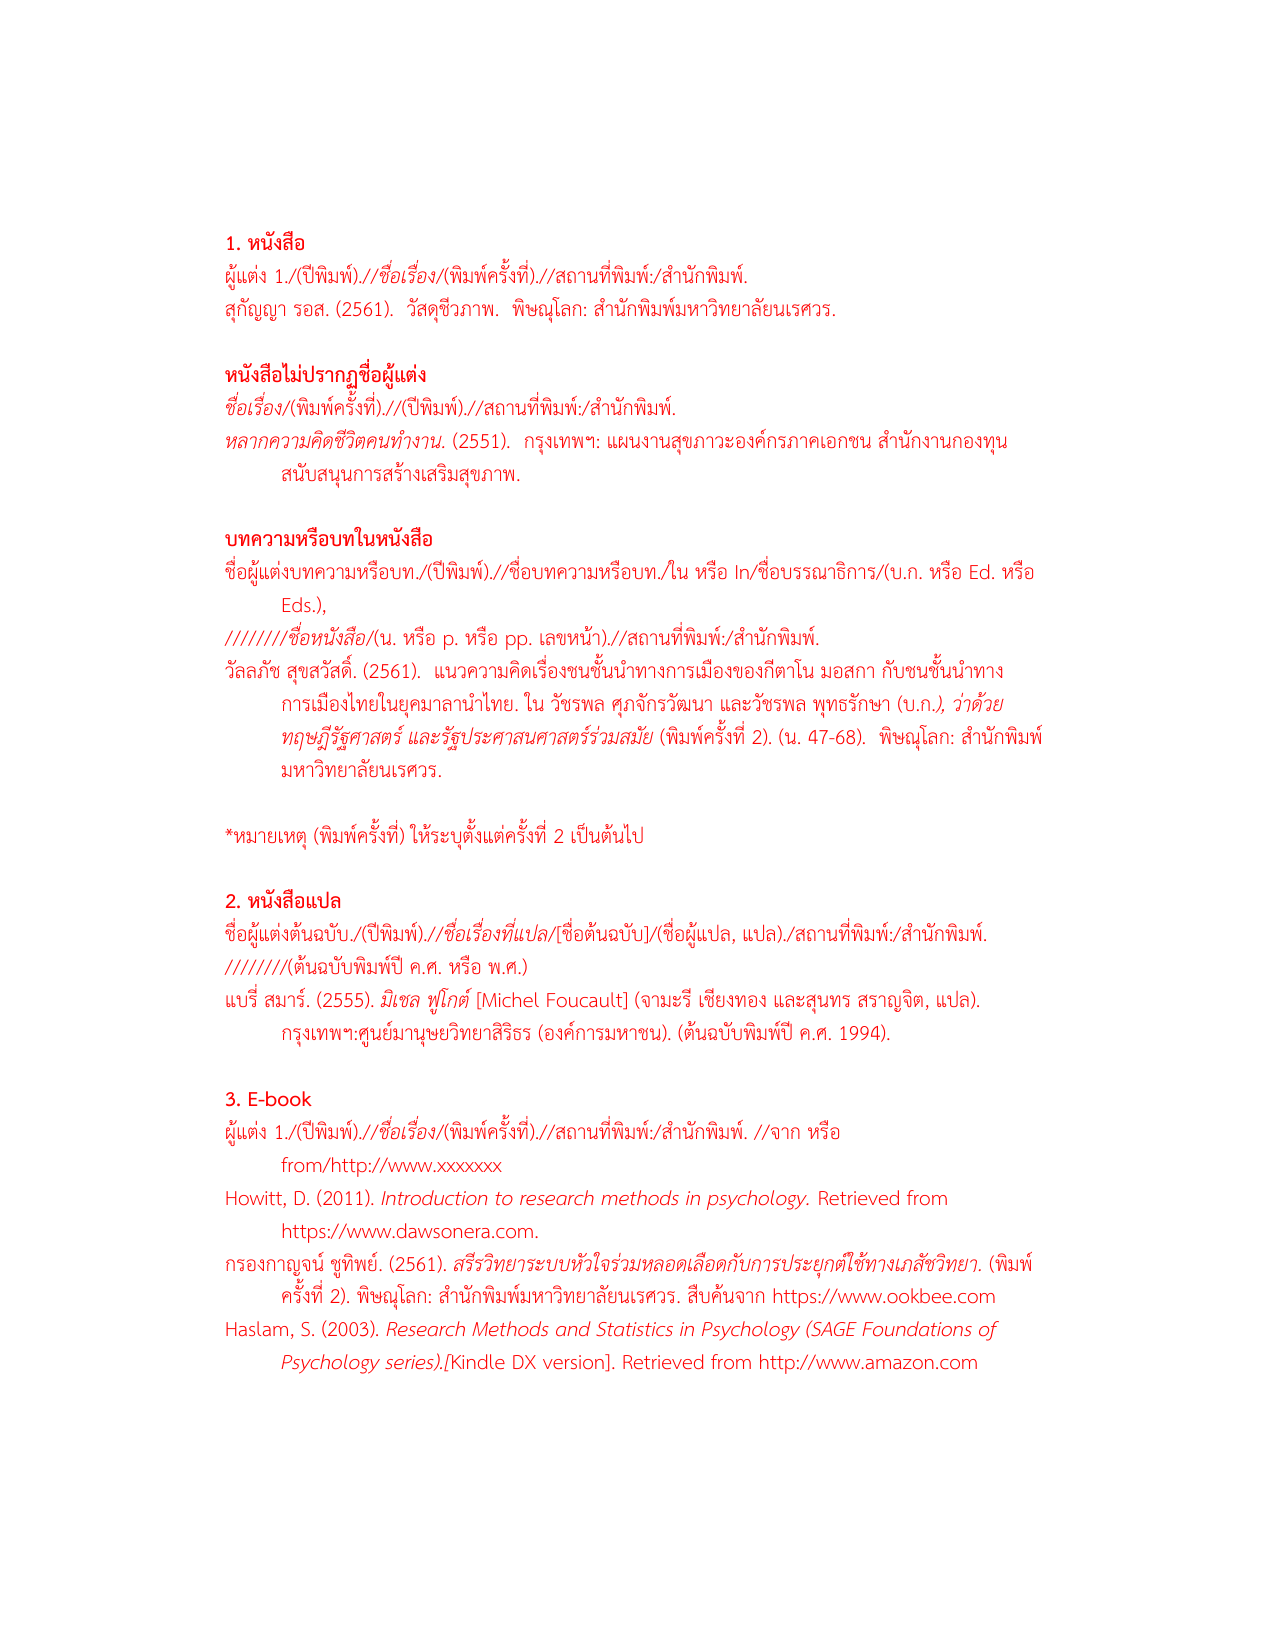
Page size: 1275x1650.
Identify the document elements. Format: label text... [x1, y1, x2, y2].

text 1. หนังสือ [225, 225, 1050, 258]
text ผู้แต่ง 1./(ปีพิมพ์).//ชื่อเรื่อง/(พิมพ์ครั้งที่).//สถานที่พิมพ์:/สํานักพิมพ์. //จาก หรือ from/http://www.xxxxxxx [225, 1114, 1050, 1179]
text ผู้แต่ง 1./(ปีพิมพ์).//ชื่อเรื่อง/(พิมพ์ครั้งที่).//สถานที่พิมพ์:/สํานักพิมพ์. [225, 258, 1050, 291]
text 3. E-book [225, 1081, 1050, 1114]
text บทความหรือบทในหนังสือ [225, 521, 1050, 554]
text กรองกาญจน์ ชูทิพย์. (2561). สรีรวิทยาระบบหัวใจร่วมหลอดเลือดกับการประยุกต์ใช้ทางเภสัชวิทยา. (พิมพ์ครั้งที่ 2). พิษณุโลก: สำนักพิมพ์มหาวิทยาลัยนเรศวร. สืบค้นจาก https://www.ookbee.com [225, 1245, 1050, 1311]
text ชื่อเรื่อง/(พิมพ์ครั้งที่).//(ปีพิมพ์).//สถานที่พิมพ์:/สํานักพิมพ์. [225, 389, 1050, 422]
text วัลลภัช สุขสวัสดิ์. (2561). แนวความคิดเรื่องชนชั้นนำทางการเมืองของกีตาโน มอสกา กับชนชั้นนำทางการเมืองไทยในยุคมาลานำไทย. ใน วัชรพล ศุภจักรวัฒนา และวัชรพล พุทธรักษา (บ.ก.), ว่าด้วยทฤษฎีรัฐศาสตร์ และรัฐประศาสนศาสตร์ร่วมสมัย (พิมพ์ครั้งที่ 2). (น. 47-68). พิษณุโลก: สํานักพิมพ์มหาวิทยาลัยนเรศวร. [225, 653, 1050, 784]
text ชื่อผู้แต่งบทความหรือบท./(ปีพิมพ์).//ชื่อบทความหรือบท./ใน หรือ In/ชื่อบรรณาธิการ/(บ.ก. หรือ Ed. หรือ Eds.), [225, 554, 1050, 620]
text ////////ชื่อหนังสือ/(น. หรือ p. หรือ pp. เลขหน้า).//สถานที่พิมพ์:/สํานักพิมพ์. [225, 620, 1050, 653]
text ชื่อผู้แต่งต้นฉบับ./(ปีพิมพ์).//ชื่อเรื่องที่แปล/[ชื่อต้นฉบับ]/(ชื่อผู้แปล, แปล)./สถานที่พิมพ์:/สํานักพิมพ์. [225, 916, 1050, 949]
text Haslam, S. (2003). Research Methods and Statistics in Psychology (SAGE Foundations of Psychology series).[Kindle DX version]. Retrieved from http://www.amazon.com [225, 1311, 1050, 1377]
text Howitt, D. (2011). Introduction to research methods in psychology. Retrieved from https://www.dawsonera.com. [225, 1179, 1050, 1245]
text หลากความคิดชีวิตคนทํางาน. (2551). กรุงเทพฯ: แผนงานสุขภาวะองค์กรภาคเอกชน สํานักงานกองทุนสนับสนุนการสร้างเสริมสุขภาพ. [225, 422, 1050, 488]
text 2. หนังสือแปล [225, 883, 1050, 916]
text *หมายเหตุ (พิมพ์ครั้งที่) ให้ระบุตั้งแต่ครั้งที่ 2 เป็นต้นไป [225, 817, 1050, 850]
text ////////(ต้นฉบับพิมพ์ปี ค.ศ. หรือ พ.ศ.) [225, 949, 1050, 982]
text แบรี่ สมาร์. (2555). มิเชล ฟูโกต์ [Michel Foucault] (จามะรี เชียงทอง และสุนทร สราญจิต, แปล). กรุงเทพฯ:ศูนย์มานุษยวิทยาสิริธร (องค์การมหาชน). (ต้นฉบับพิมพ์ปี ค.ศ. 1994). [225, 982, 1050, 1048]
text สุกัญญา รอส. (2561). วัสดุชีวภาพ. พิษณุโลก: สํานักพิมพ์มหาวิทยาลัยนเรศวร. [225, 291, 1050, 324]
text หนังสือไม่ปรากฏชื่อผู้แต่ง [225, 357, 1050, 389]
